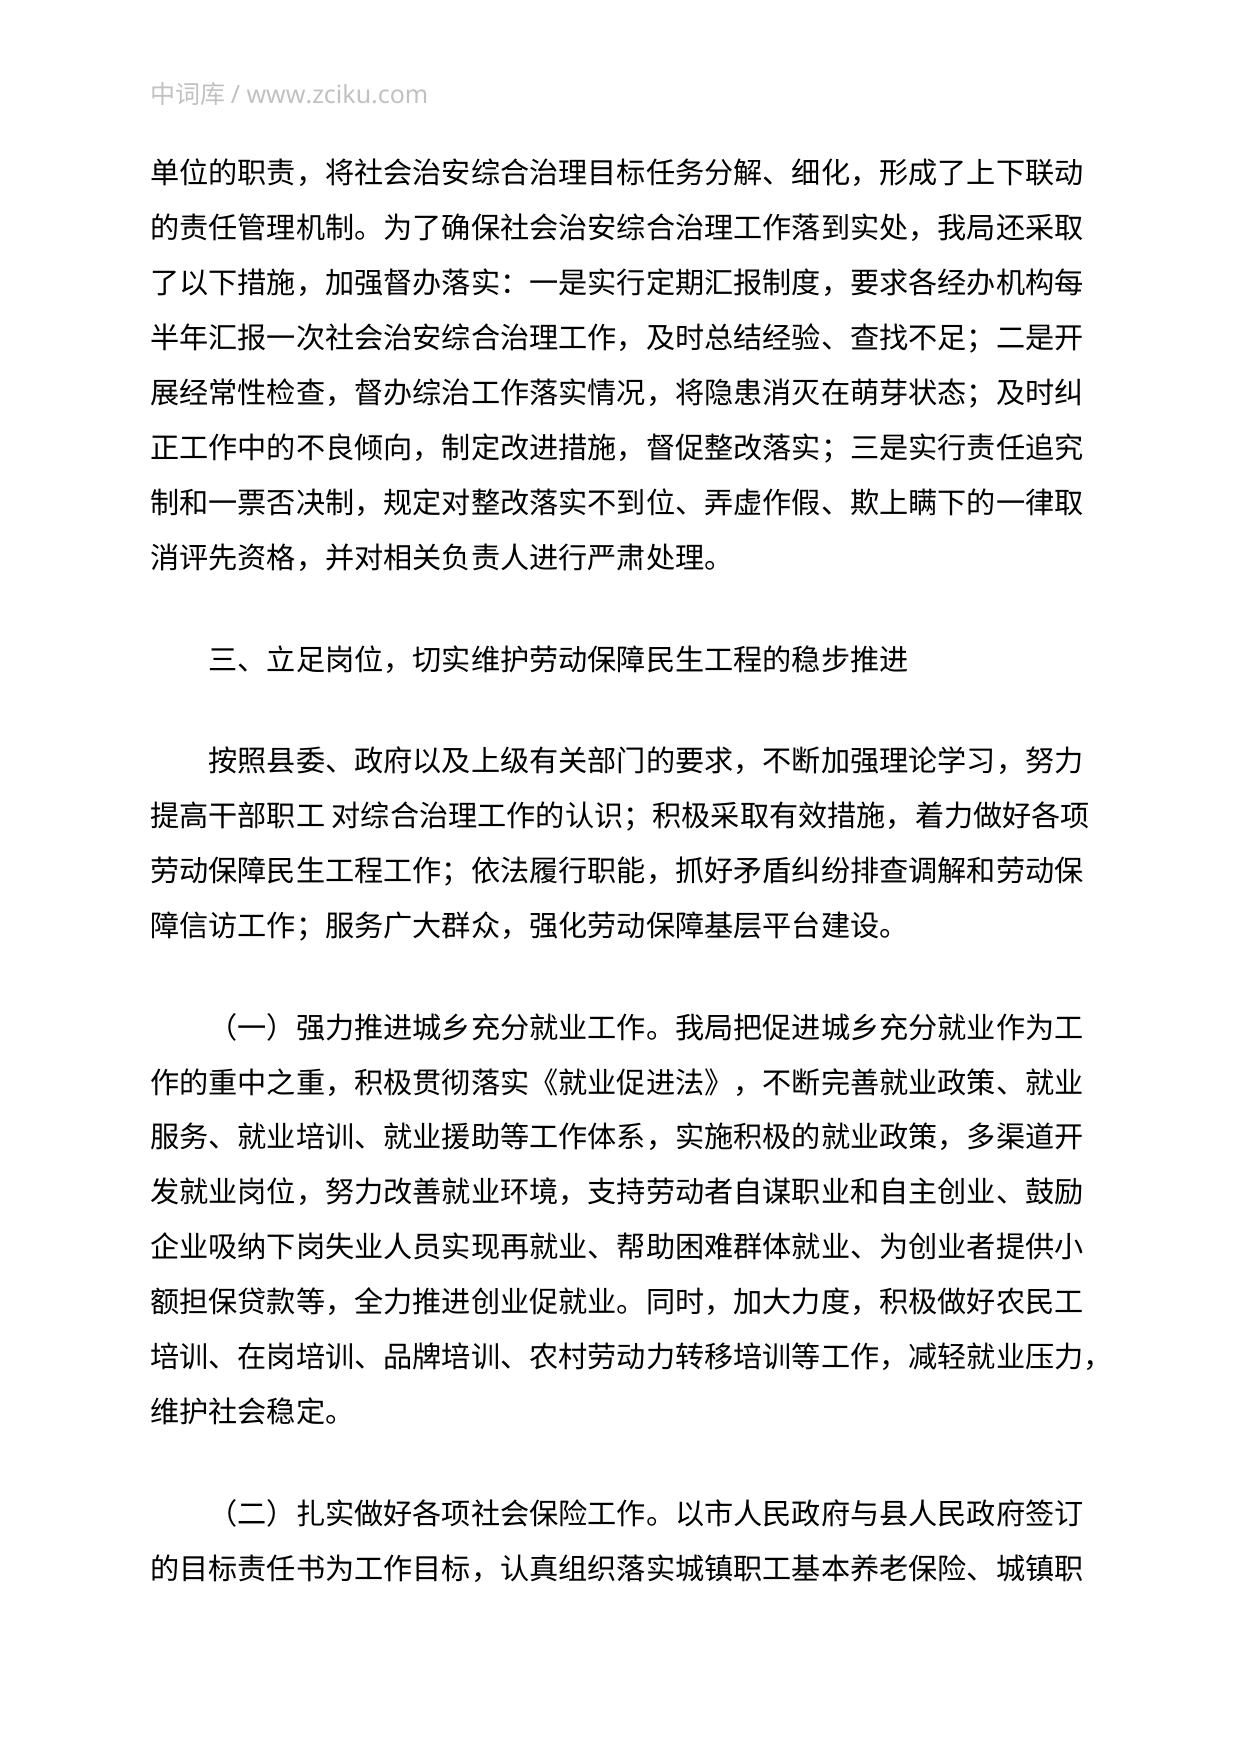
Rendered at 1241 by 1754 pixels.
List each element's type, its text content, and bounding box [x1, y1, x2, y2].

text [150, 150, 1090, 577]
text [150, 1490, 1090, 1587]
text （一）强力推进城乡充分就业工作。我局把促进城乡充分就业作为工作的重中之重，积极贯彻落实《就业促进法》，不断完善就业政策、就业服务、就业培训、就业援助等工作体系，实施积极的就业政策，多渠道开发就业岗位，努力改善就业环境，支持劳动者自谋职业和自主创业、鼓励企业吸纳下岗失业人员实现再就业、帮助困难群体就业、为创业者提供小额担保贷款等，全力推进创业促就业。同时，加大力度，积极做好农民工培训、在岗培训、品牌培训、农村劳动力转移培训等工作，减轻就业压力，维护社会稳定。 [150, 1004, 1090, 1431]
text 三、立足岗位，切实维护劳动保障民生工程的稳步推进 [150, 636, 1090, 678]
text 按照县委、政府以及上级有关部门的要求，不断加强理论学习，努力提高干部职工 对综合治理工作的认识；积极采取有效措施，着力做好各项劳动保障民生工程工作；依法履行职能，抓好矛盾纠纷排查调解和劳动保障信访工作；服务广大群众，强化劳动保障基层平台建设。 [150, 738, 1090, 945]
